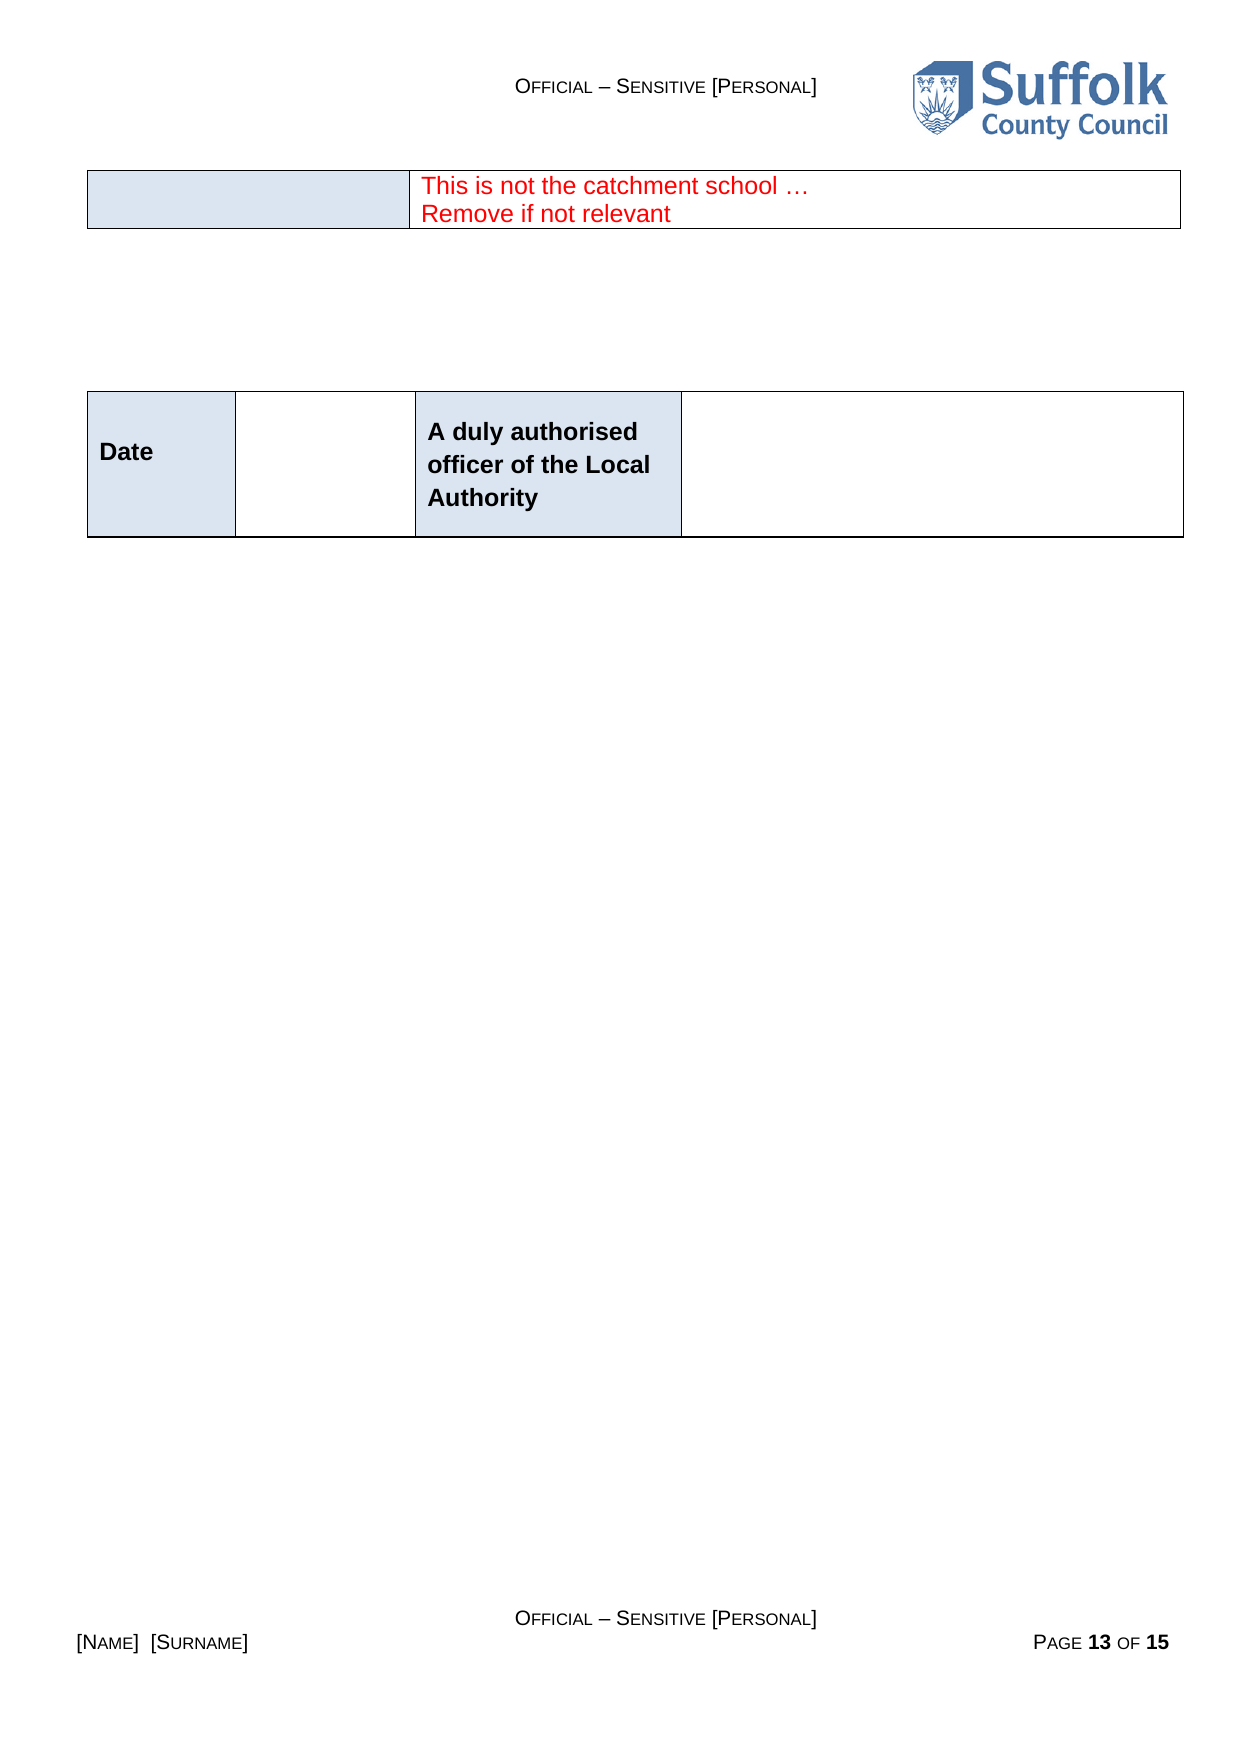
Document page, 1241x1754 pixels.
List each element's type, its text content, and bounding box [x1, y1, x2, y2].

table_header A duly authorised officer of the Local Authority [416, 392, 681, 536]
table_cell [410, 171, 1180, 228]
table_header [682, 392, 1183, 536]
table_header Date [88, 392, 235, 536]
table_header [236, 392, 415, 536]
table_cell Transport [88, 171, 409, 228]
